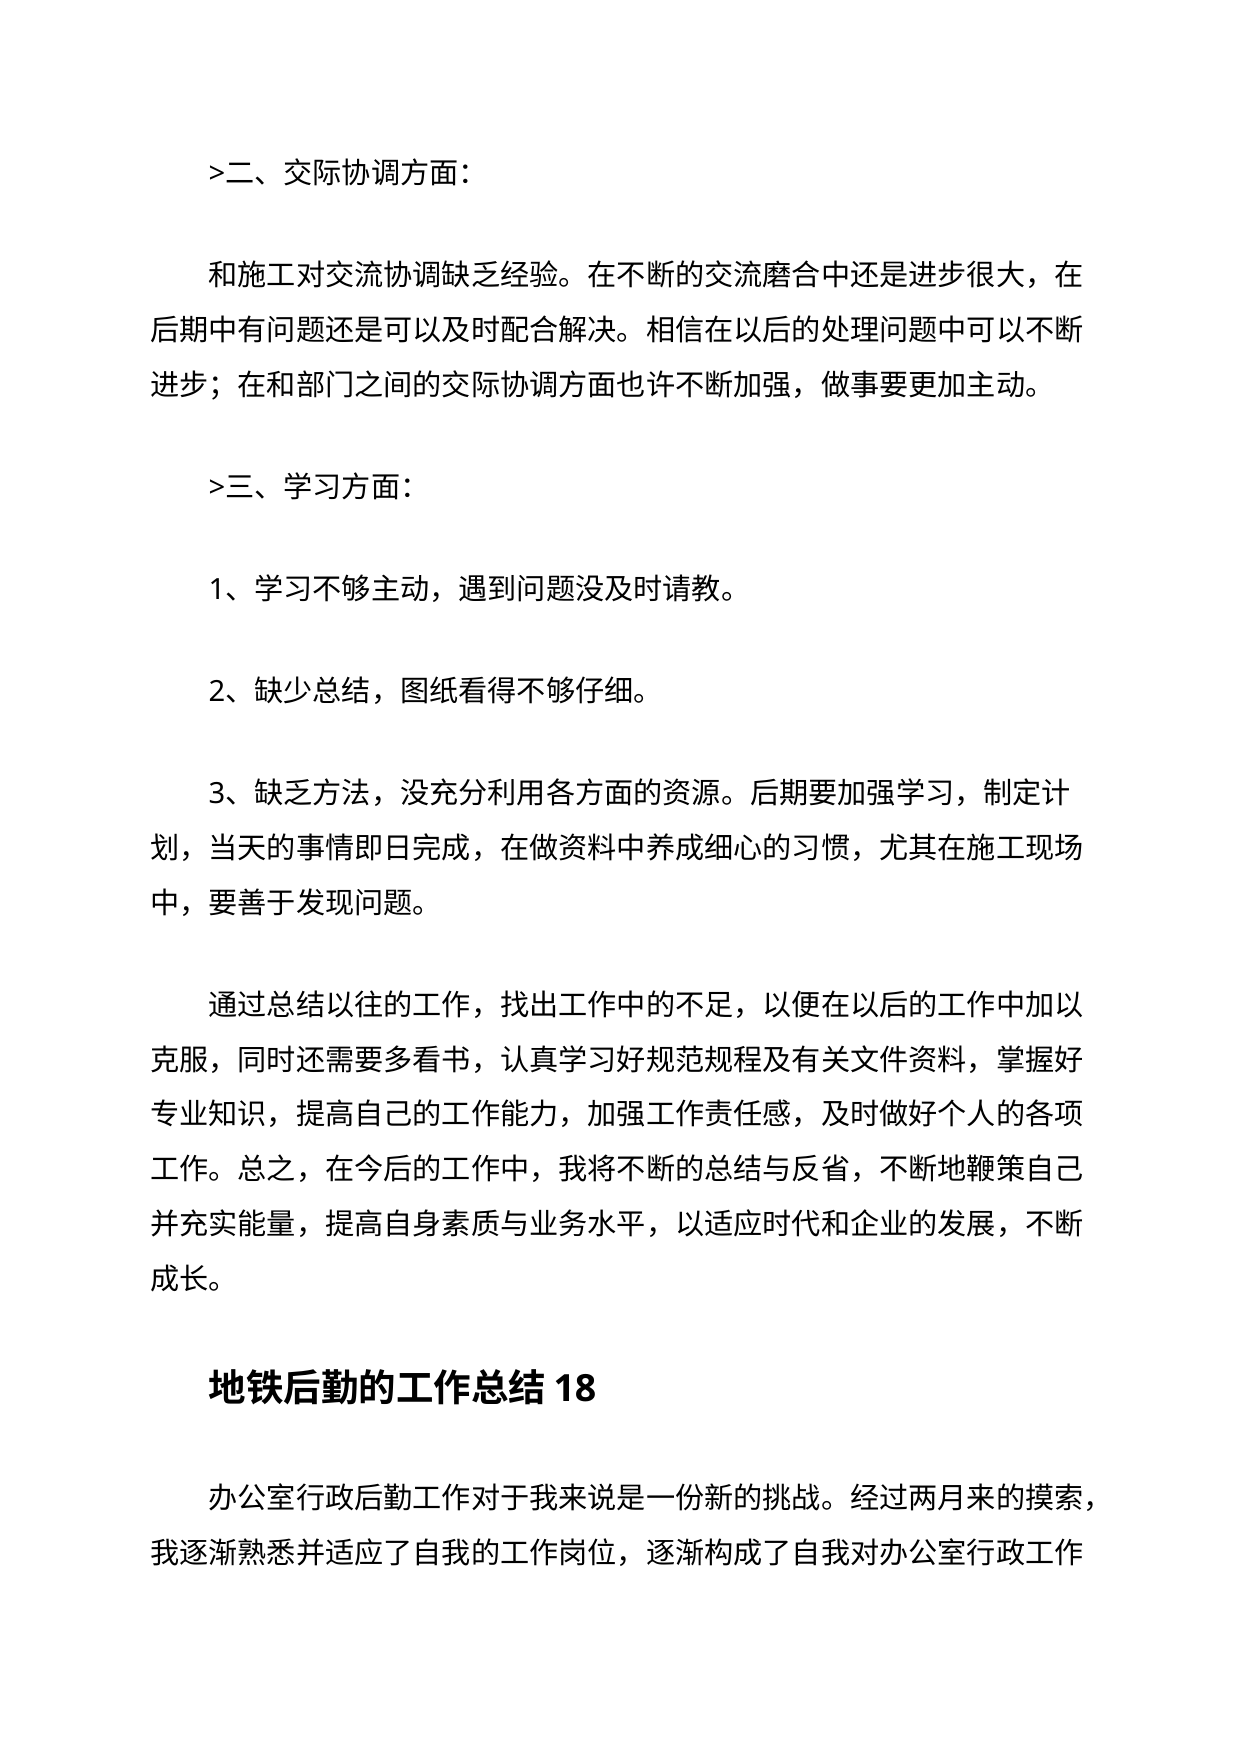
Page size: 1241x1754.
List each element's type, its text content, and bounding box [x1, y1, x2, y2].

text >三、学习方面： [150, 463, 1090, 506]
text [150, 1475, 1090, 1572]
text 2、缺少总结，图纸看得不够仔细。 [150, 667, 1090, 710]
text 3、缺乏方法，没充分利用各方面的资源。后期要加强学习，制定计划，当天的事情即日完成，在做资料中养成细心的习惯，尤其在施工现场中，要善于发现问题。 [150, 769, 1090, 922]
text >二、交际协调方面： [150, 150, 1090, 192]
text 地铁后勤的工作总结18 [150, 1357, 1090, 1412]
text 1、学习不够主动，遇到问题没及时请教。 [150, 566, 1090, 608]
text 和施工对交流协调缺乏经验。在不断的交流磨合中还是进步很大，在后期中有问题还是可以及时配合解决。相信在以后的处理问题中可以不断进步；在和部门之间的交际协调方面也许不断加强，做事要更加主动。 [150, 252, 1090, 404]
text 通过总结以往的工作，找出工作中的不足，以便在以后的工作中加以克服，同时还需要多看书，认真学习好规范规程及有关文件资料，掌握好专业知识，提高自己的工作能力，加强工作责任感，及时做好个人的各项工作。总之，在今后的工作中，我将不断的总结与反省，不断地鞭策自己并充实能量，提高自身素质与业务水平，以适应时代和企业的发展，不断成长。 [150, 981, 1090, 1298]
